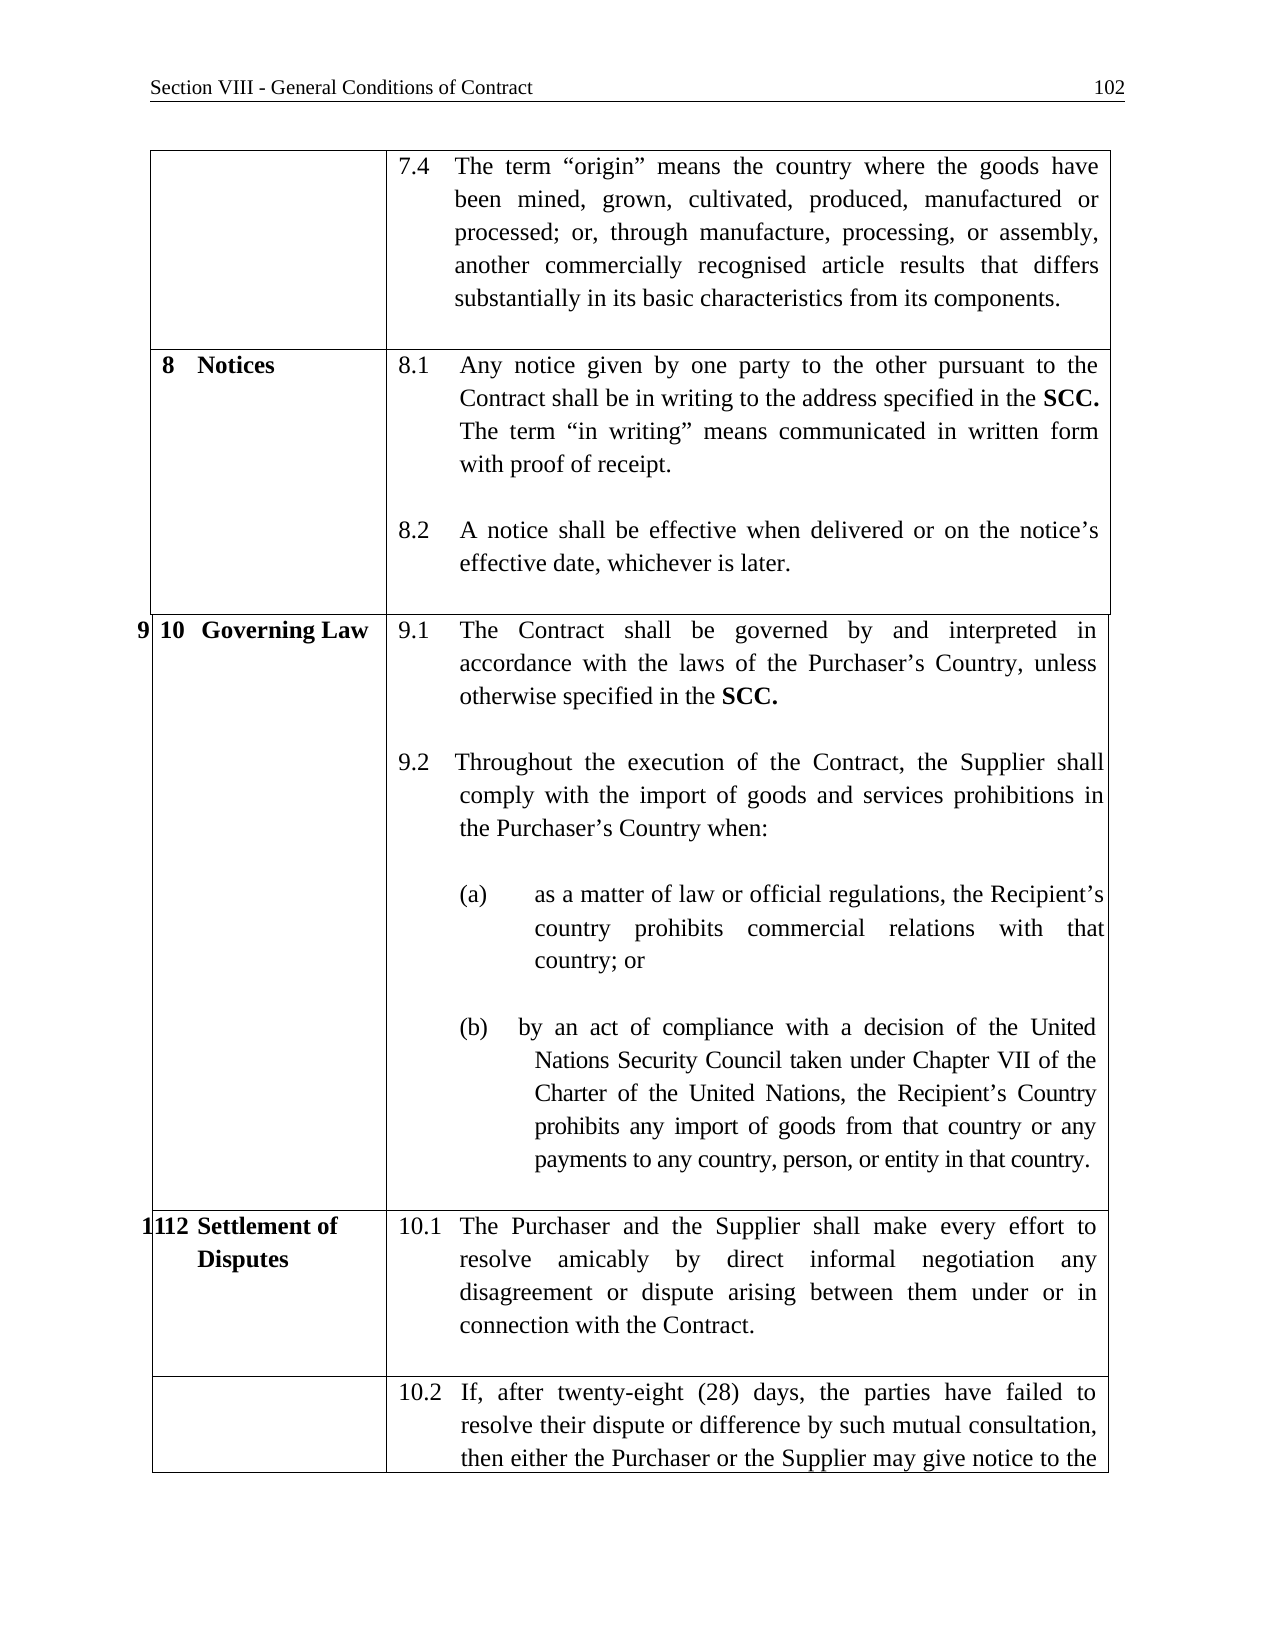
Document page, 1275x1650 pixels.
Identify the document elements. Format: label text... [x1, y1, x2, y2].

table_cell Governing Law [153, 615, 386, 1210]
table_cell Any notice given by one party to the other pursuant to the Contract shall be in writing to the address specified in the SCC. The term “in writing” means communicated in written form with proof of receipt. A notice shall be effective when delivered or on the notice’s effective date, whichever is later. [387, 350, 1110, 614]
table_cell [153, 1377, 386, 1472]
table_cell The term “origin” means the country where the goods have been mined, grown, cultivated, produced, manufactured or processed; or, through manufacture, processing, or assembly, another commercially recognised article results that differs substantially in its basic characteristics from its components. [387, 151, 1110, 349]
table_cell Settlement of Disputes [153, 1211, 386, 1376]
table_cell Notices [151, 350, 386, 614]
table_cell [387, 1377, 1108, 1472]
table_cell The Contract shall be governed by and interpreted in accordance with the laws of the Purchaser’s Country, unless otherwise specified in the SCC. Throughout the execution of the Contract, the Supplier shall comply with the import of goods and services prohibitions in the Purchaser’s Country when: (a) as a matter of law or official regulations, the Recipient’s country prohibits commercial relations with that country; or by an act of compliance with a decision of the United Nations Security Council taken under Chapter VII of the Charter of the United Nations, the Recipient’s Country prohibits any import of goods from that country or any payments to any country, person, or entity in that country. [387, 615, 1108, 1210]
table_cell The Purchaser and the Supplier shall make every effort to resolve amicably by direct informal negotiation any disagreement or dispute arising between them under or in connection with the Contract. [387, 1211, 1108, 1376]
table_cell [151, 151, 386, 349]
